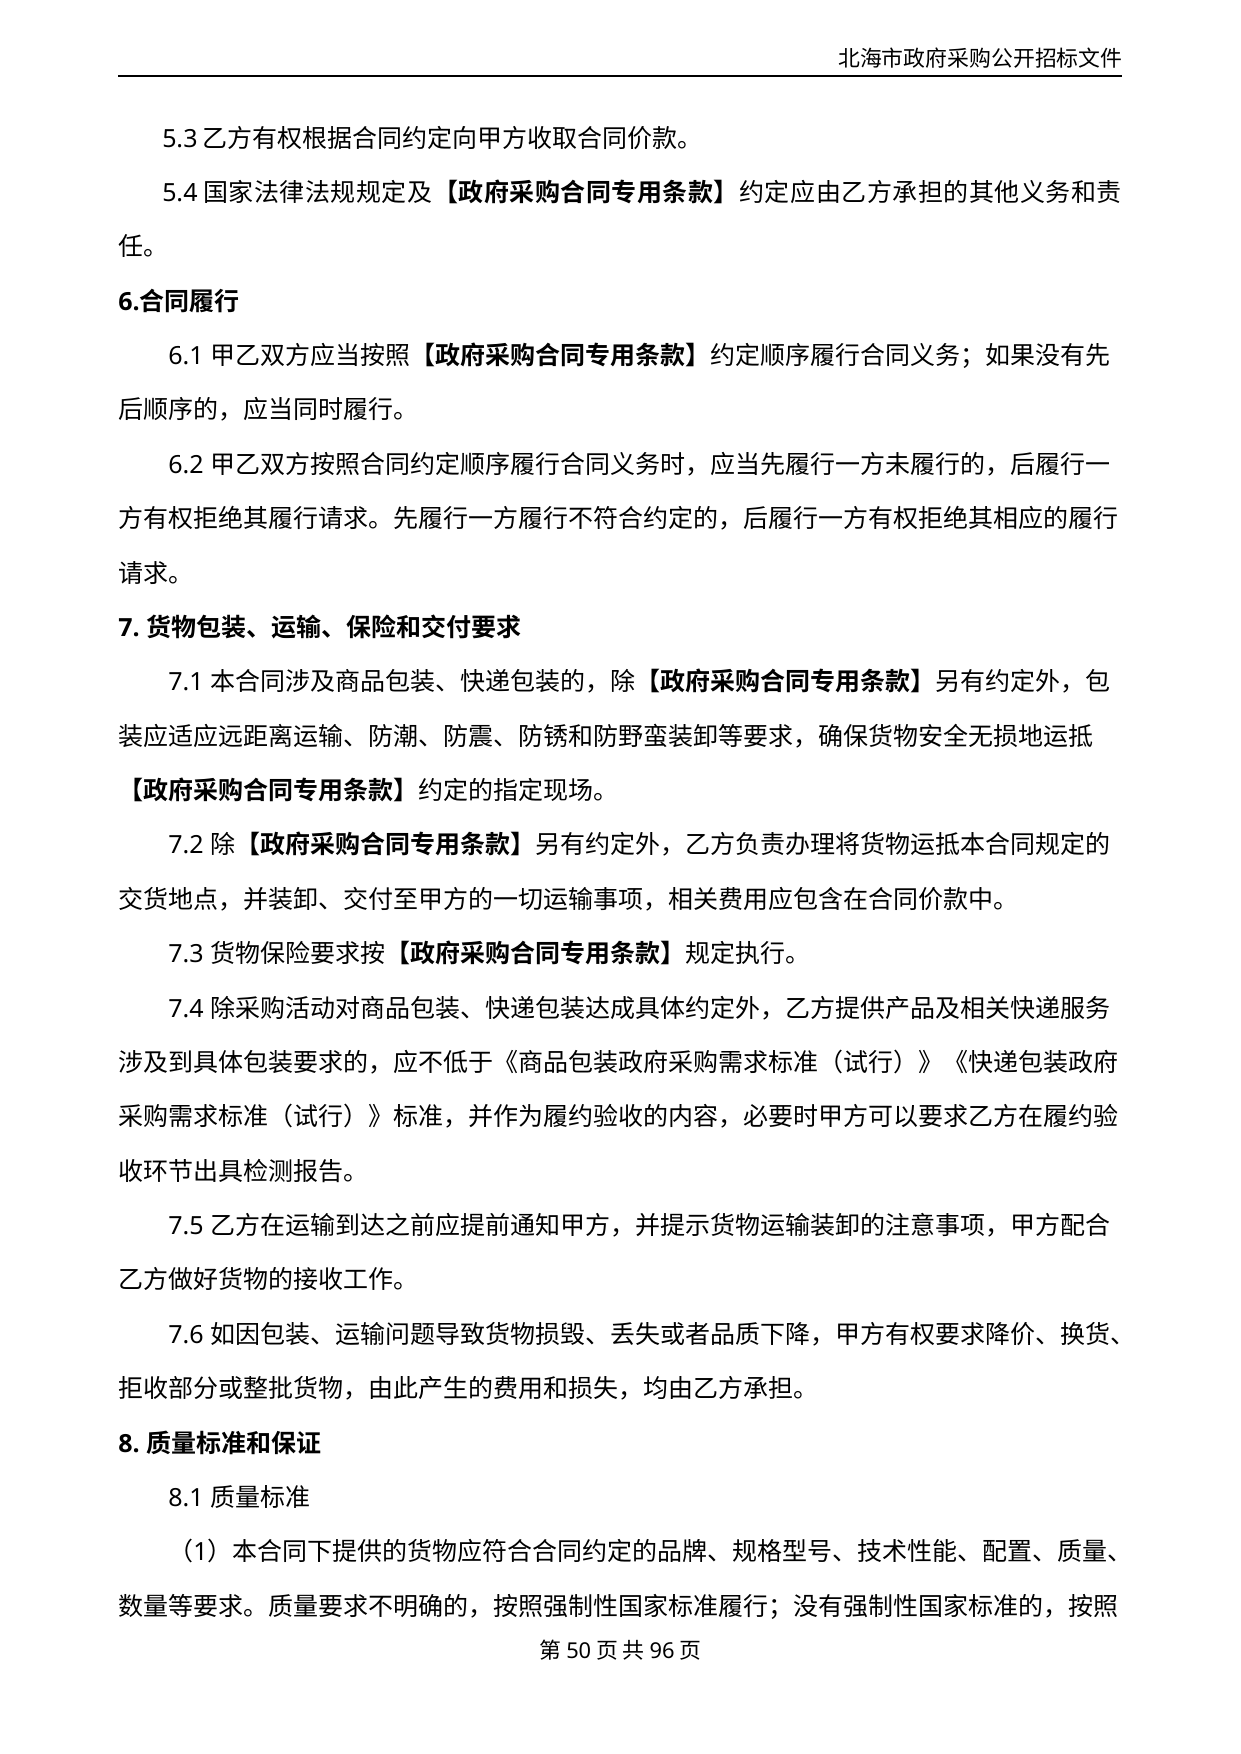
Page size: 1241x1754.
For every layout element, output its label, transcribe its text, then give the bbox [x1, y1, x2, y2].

text 7.2 除【政府采购合同专用条款】另有约定外，乙方负责办理将货物运抵本合同规定的交货地点，并装卸、交付至甲方的一切运输事项，相关费用应包含在合同价款中。 [118, 825, 1122, 916]
text 6.2 甲乙双方按照合同约定顺序履行合同义务时，应当先履行一方未履行的，后履行一方有权拒绝其履行请求。先履行一方履行不符合约定的，后履行一方有权拒绝其相应的履行请求。 [118, 444, 1122, 589]
text 5.4国家法律法规规定及【政府采购合同专用条款】约定应由乙方承担的其他义务和责任。 [118, 172, 1122, 263]
text 7.3 货物保险要求按【政府采购合同专用条款】规定执行。 [118, 934, 1122, 970]
text 5.3乙方有权根据合同约定向甲方收取合同价款。 [118, 118, 1122, 154]
text 7.4 除采购活动对商品包装、快递包装达成具体约定外，乙方提供产品及相关快递服务涉及到具体包装要求的，应不低于《商品包装政府采购需求标准（试行）》《快递包装政府采购需求标准（试行）》标准，并作为履约验收的内容，必要时甲方可以要求乙方在履约验收环节出具检测报告。 [118, 988, 1122, 1187]
text 8. 质量标准和保证 [118, 1423, 1122, 1459]
text 7.6 如因包装、运输问题导致货物损毁、丢失或者品质下降，甲方有权要求降价、换货、拒收部分或整批货物，由此产生的费用和损失，均由乙方承担。 [118, 1314, 1122, 1405]
text 7. 货物包装、运输、保险和交付要求 [118, 607, 1122, 644]
text 8.1 质量标准 [118, 1477, 1122, 1514]
text 6.1 甲乙双方应当按照【政府采购合同专用条款】约定顺序履行合同义务；如果没有先后顺序的，应当同时履行。 [118, 336, 1122, 426]
text 7.1 本合同涉及商品包装、快递包装的，除【政府采购合同专用条款】另有约定外，包装应适应远距离运输、防潮、防震、防锈和防野蛮装卸等要求，确保货物安全无损地运抵【政府采购合同专用条款】约定的指定现场。 [118, 662, 1122, 807]
text 7.5 乙方在运输到达之前应提前通知甲方，并提示货物运输装卸的注意事项，甲方配合乙方做好货物的接收工作。 [118, 1206, 1122, 1296]
text 6.合同履行 [118, 281, 1122, 317]
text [118, 1532, 1122, 1622]
